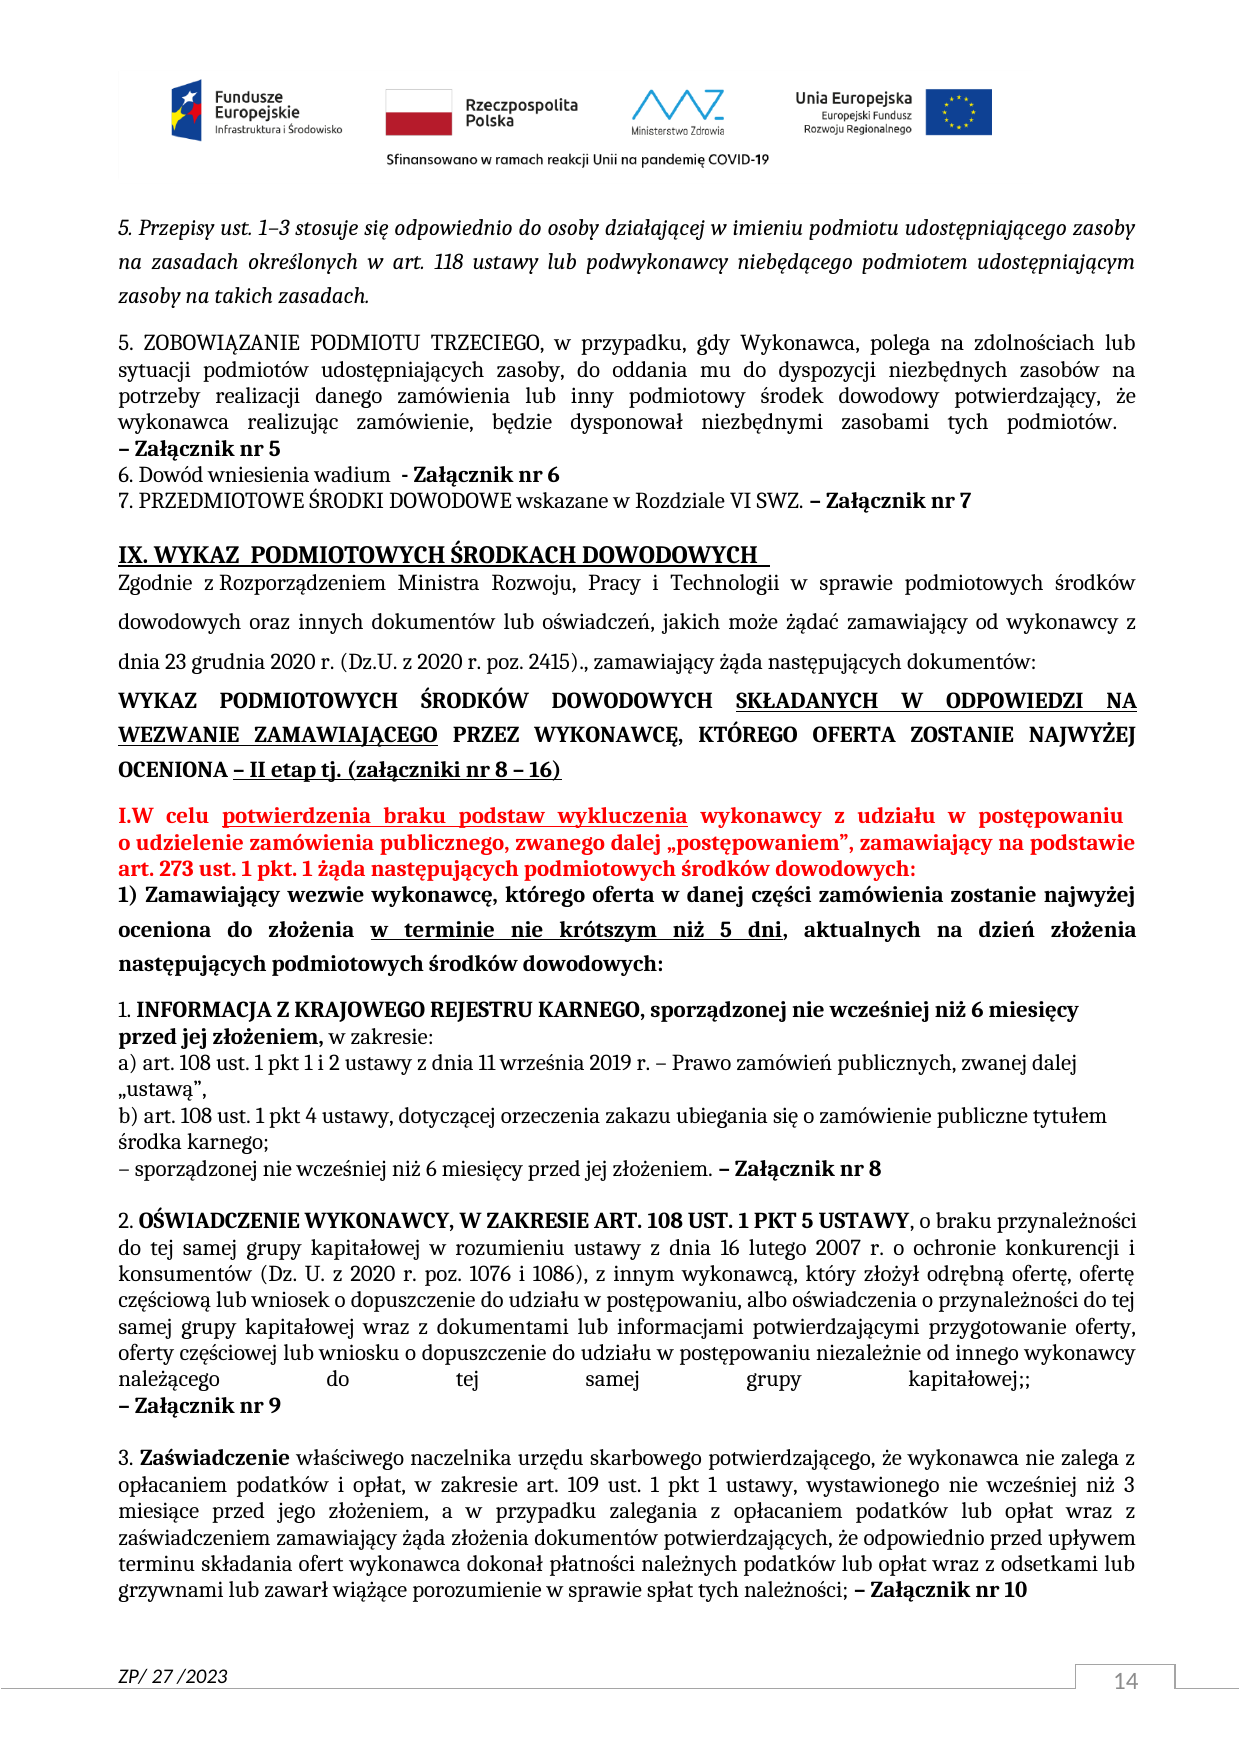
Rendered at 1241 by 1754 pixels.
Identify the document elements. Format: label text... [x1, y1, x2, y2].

text I.W celu potwierdzenia braku podstaw wykluczenia wykonawcy z udziału w postępowaniu o udzielenie zamówienia publicznego, zwanego dalej „postępowaniem”, zamawiający na podstawie art. 273 ust. 1 pkt. 1 żąda następujących podmiotowych środków dowodowych: [118, 803, 1137, 882]
text 3. Zaświadczenie właściwego naczelnika urzędu skarbowego potwierdzającego, że wykonawca nie zalega z opłacaniem podatków i opłat, w zakresie art. 109 ust. 1 pkt 1 ustawy, wystawionego nie wcześniej niż 3 miesiące przed jego złożeniem, a w przypadku zalegania z opłacaniem podatków lub opłat wraz z zaświadczeniem zamawiający żąda złożenia dokumentów potwierdzających, że odpowiednio przed upływem terminu składania ofert wykonawca dokonał płatności należnych podatków lub opłat wraz z odsetkami lub grzywnami lub zawarł wiążące porozumienie w sprawie spłat tych należności; – Załącznik nr 10 [118, 1445, 1137, 1603]
text 1. INFORMACJA Z KRAJOWEGO REJESTRU KARNEGO, sporządzonej nie wcześniej niż 6 miesięcy przed jej złożeniem, w zakresie: [118, 997, 1137, 1050]
text Zgodnie z Rozporządzeniem Ministra Rozwoju, Pracy i Technologii w sprawie podmiotowych środków dowodowych oraz innych dokumentów lub oświadczeń, jakich może żądać zamawiający od wykonawcy z dnia 23 grudnia 2020 r. (Dz.U. z 2020 r. poz. 2415)., zamawiający żąda następujących dokumentów: [118, 569, 1137, 675]
text 6. Dowód wniesienia wadium - Załącznik nr 6 [118, 462, 1137, 488]
text 5. Przepisy ust. 1–3 stosuje się odpowiednio do osoby działającej w imieniu podmiotu udostępniającego zasoby na zasadach określonych w art. 118 ustawy lub podwykonawcy niebędącego podmiotem udostępniającym zasoby na takich zasadach. [118, 215, 1137, 310]
text 2. OŚWIADCZENIE WYKONAWCY, W ZAKRESIE ART. 108 UST. 1 PKT 5 USTAWY, o braku przynależności do tej samej grupy kapitałowej w rozumieniu ustawy z dnia 16 lutego 2007 r. o ochronie konkurencji i konsumentów (Dz. U. z 2020 r. poz. 1076 i 1086), z innym wykonawcą, który złożył odrębną ofertę, ofertę częściową lub wniosek o dopuszczenie do udziału w postępowaniu, albo oświadczenia o przynależności do tej samej grupy kapitałowej wraz z dokumentami lub informacjami potwierdzającymi przygotowanie oferty, oferty częściowej lub wniosku o dopuszczenie do udziału w postępowaniu niezależnie od innego wykonawcy należącego do tej samej grupy kapitałowej;; – Załącznik nr 9 [118, 1208, 1137, 1419]
text WYKAZ PODMIOTOWYCH ŚRODKÓW DOWODOWYCH SKŁADANYCH W ODPOWIEDZI NA WEZWANIE ZAMAWIAJĄCEGO PRZEZ WYKONAWCĘ, KTÓREGO OFERTA ZOSTANIE NAJWYŻEJ OCENIONA – II etap tj. (załączniki nr 8 – 16) [118, 688, 1137, 783]
picture [118, 70, 1034, 184]
text b) art. 108 ust. 1 pkt 4 ustawy, dotyczącej orzeczenia zakazu ubiegania się o zamówienie publiczne tytułem środka karnego; [118, 1103, 1137, 1155]
text 5. ZOBOWIĄZANIE PODMIOTU TRZECIEGO, w przypadku, gdy Wykonawca, polega na zdolnościach lub sytuacji podmiotów udostępniających zasoby, do oddania mu do dyspozycji niezbędnych zasobów na potrzeby realizacji danego zamówienia lub inny podmiotowy środek dowodowy potwierdzający, że wykonawca realizując zamówienie, będzie dysponował niezbędnymi zasobami tych podmiotów. – Załącznik nr 5 [118, 330, 1137, 462]
text 7. PRZEDMIOTOWE ŚRODKI DOWODOWE wskazane w Rozdziale VI SWZ. – Załącznik nr 7 [118, 488, 1137, 514]
text – sporządzonej nie wcześniej niż 6 miesięcy przed jej złożeniem. – Załącznik nr 8 [118, 1155, 1137, 1182]
text IX. WYKAZ PODMIOTOWYCH ŚRODKACH DOWODOWYCH [118, 541, 1137, 569]
text a) art. 108 ust. 1 pkt 1 i 2 ustawy z dnia 11 września 2019 r. – Prawo zamówień publicznych, zwanej dalej „ustawą”, [118, 1050, 1137, 1103]
text 1) Zamawiający wezwie wykonawcę, którego oferta w danej części zamówienia zostanie najwyżej oceniona do złożenia w terminie nie krótszym niż 5 dni, aktualnych na dzień złożenia następujących podmiotowych środków dowodowych: [118, 882, 1137, 977]
